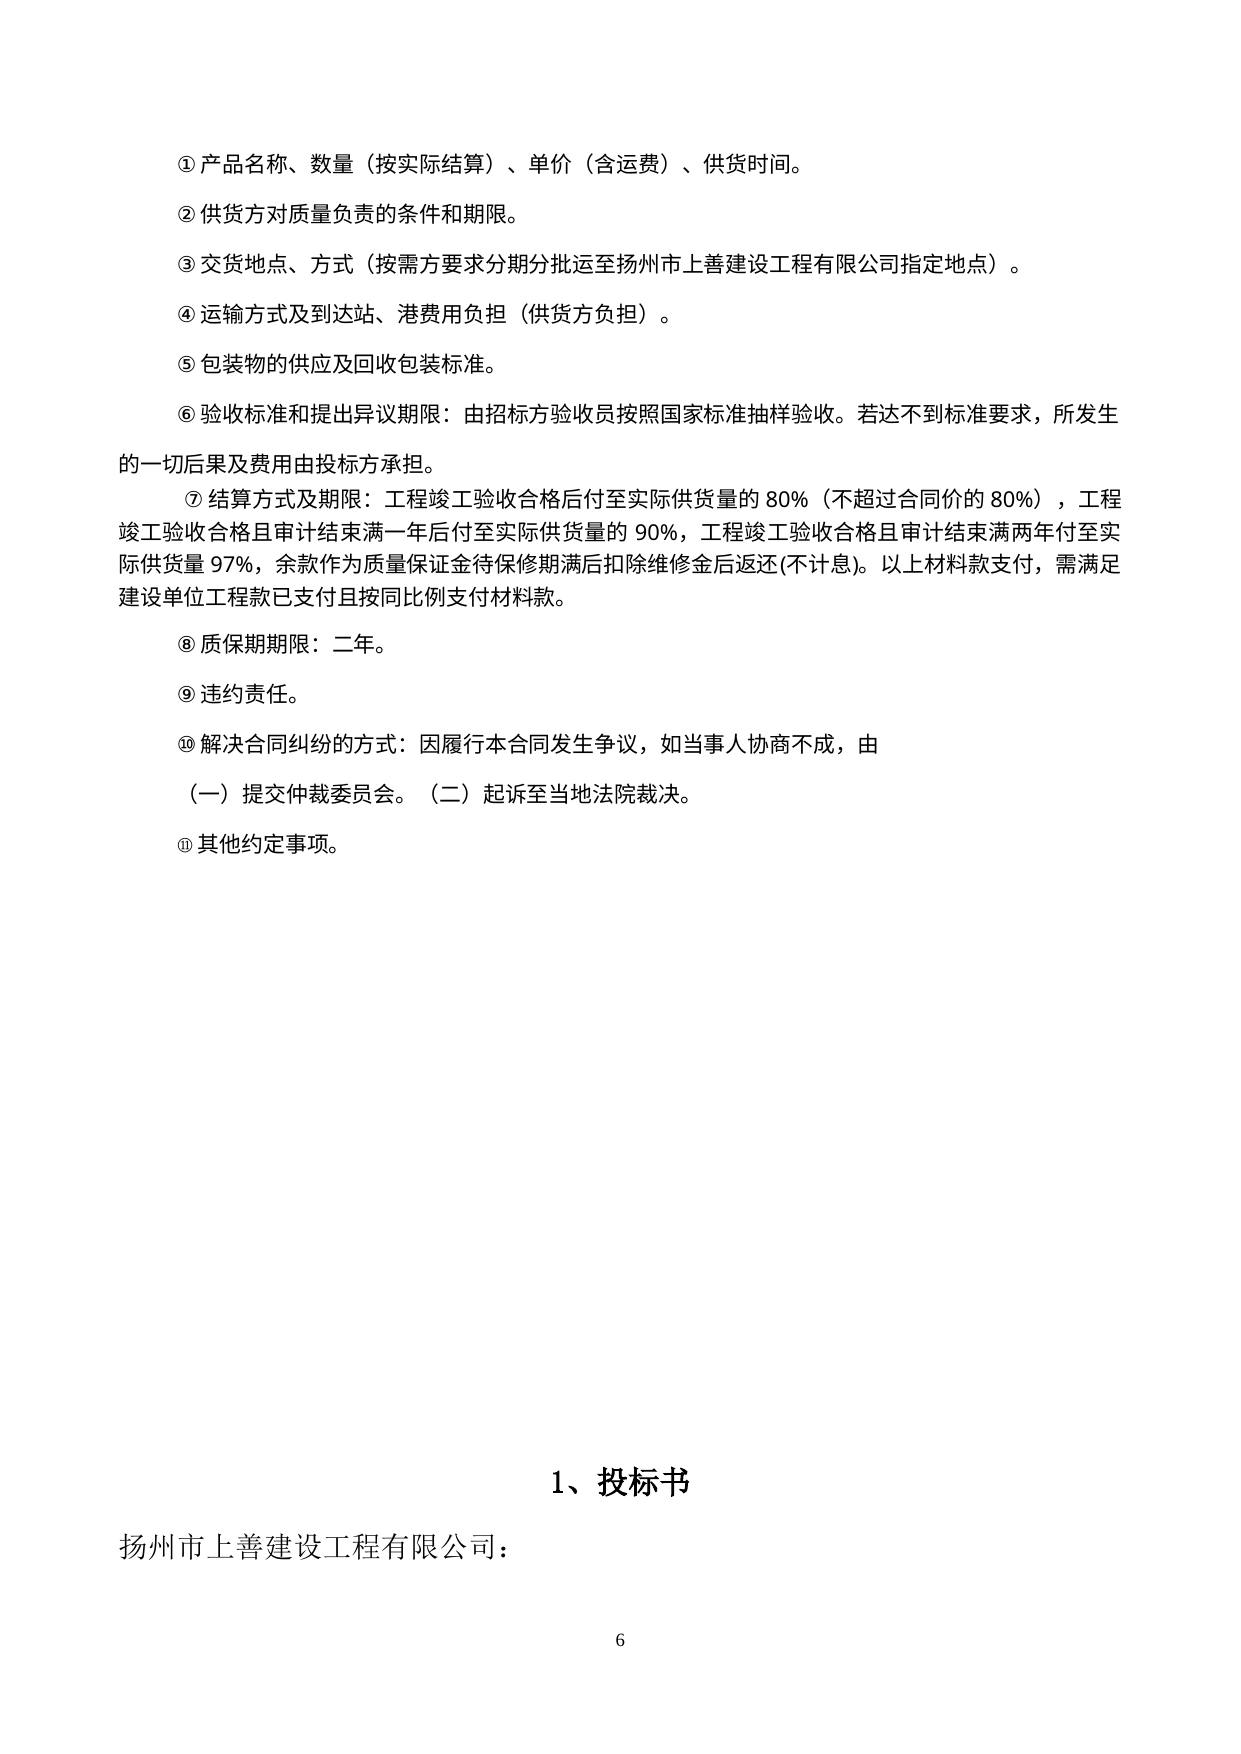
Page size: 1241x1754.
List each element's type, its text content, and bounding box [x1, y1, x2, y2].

text ⑪其他约定事项。 [118, 812, 1122, 862]
text ⑩解决合同纠纷的方式：因履行本合同发生争议，如当事人协商不成，由 [118, 712, 1122, 762]
text ①产品名称、数量（按实际结算）、单价（含运费）、供货时间。 [118, 132, 1122, 182]
text （一）提交仲裁委员会。（二）起诉至当地法院裁决。 [118, 762, 1122, 812]
text ⑧质保期期限：二年。 [118, 612, 1122, 662]
text ⑨违约责任。 [118, 662, 1122, 712]
text ③交货地点、方式（按需方要求分期分批运至扬州市上善建设工程有限公司指定地点）。 [118, 232, 1122, 282]
text ②供货方对质量负责的条件和期限。 [118, 182, 1122, 232]
text 1、投标书 [118, 1447, 1122, 1512]
list ⑦结算方式及期限：工程竣工验收合格后付至实际供货量的80%（不超过合同价的80%），工程竣工验收合格且审计结束满一年后付至实际供货量的 90%，工程竣工验收合格且审计结束满两年付至实际供货量97%，余款作为质量保证金待保修期满后扣除维修金后返还(不计息)。以上材料款支付，需满足建设单位工程款已支付且按同比例支付材料款。 [118, 482, 1122, 612]
text 扬州市上善建设工程有限公司： [118, 1512, 1122, 1577]
text ④运输方式及到达站、港费用负担（供货方负担）。 [118, 282, 1122, 332]
text ⑤包装物的供应及回收包装标准。 [118, 332, 1122, 382]
text ⑥验收标准和提出异议期限：由招标方验收员按照国家标准抽样验收。若达不到标准要求，所发生的一切后果及费用由投标方承担。 [118, 382, 1122, 482]
